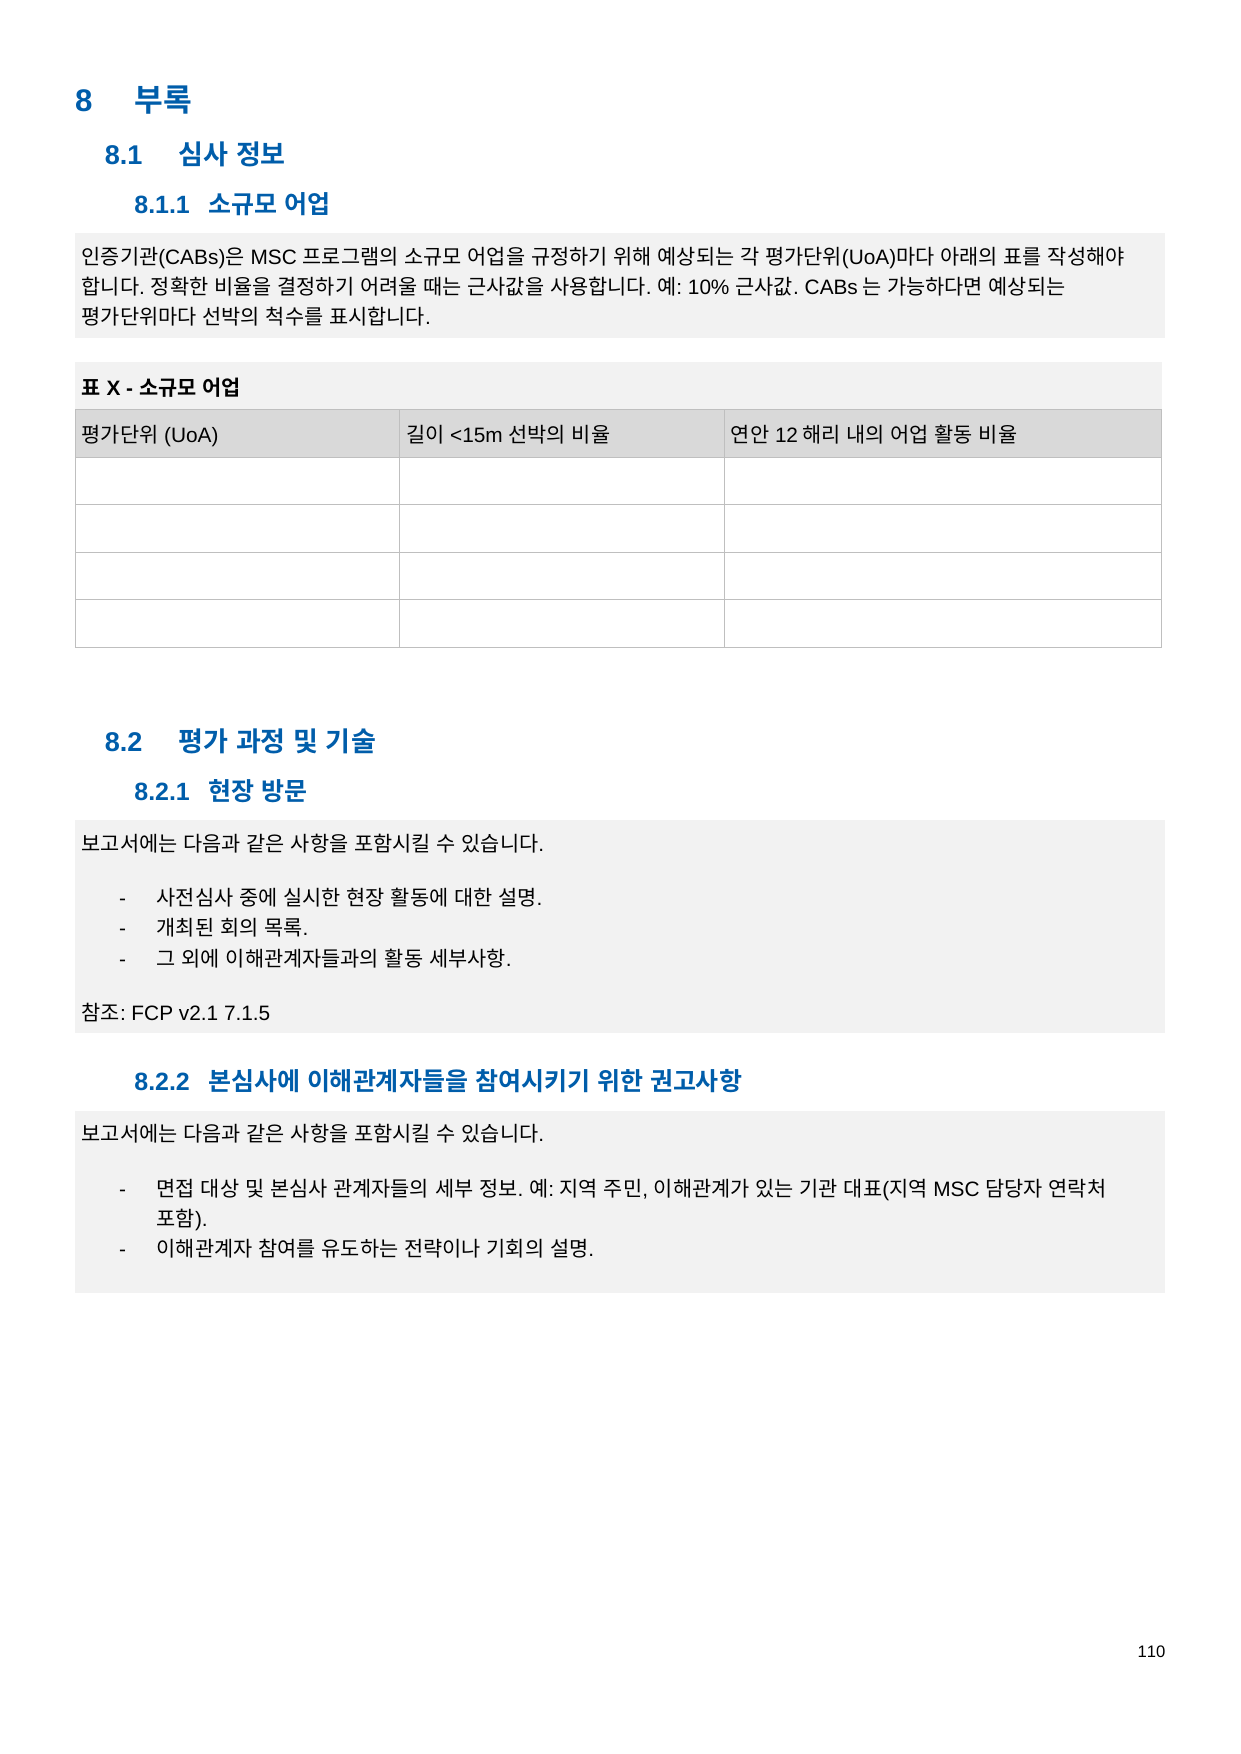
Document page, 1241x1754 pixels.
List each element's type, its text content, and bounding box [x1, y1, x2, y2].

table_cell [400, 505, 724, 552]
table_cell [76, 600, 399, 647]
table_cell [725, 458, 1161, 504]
text 소규모 어업 [134, 184, 1165, 221]
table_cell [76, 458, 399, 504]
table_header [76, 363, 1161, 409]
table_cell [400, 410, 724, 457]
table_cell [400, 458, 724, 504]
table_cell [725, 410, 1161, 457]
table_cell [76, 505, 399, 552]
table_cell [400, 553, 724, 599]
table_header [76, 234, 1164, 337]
text 현장 방문 [134, 771, 1165, 808]
text 본심사에 이해관계자들을 참여시키기 위한 권고사항 [134, 1062, 1165, 1098]
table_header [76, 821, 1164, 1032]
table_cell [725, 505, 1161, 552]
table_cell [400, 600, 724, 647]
text 부록 [75, 75, 1165, 120]
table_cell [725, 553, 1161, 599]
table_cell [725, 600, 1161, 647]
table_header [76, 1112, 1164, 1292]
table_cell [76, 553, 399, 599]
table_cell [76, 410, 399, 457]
text 심사 정보 [104, 133, 1165, 172]
text 평가 과정 및 기술 [104, 720, 1165, 759]
